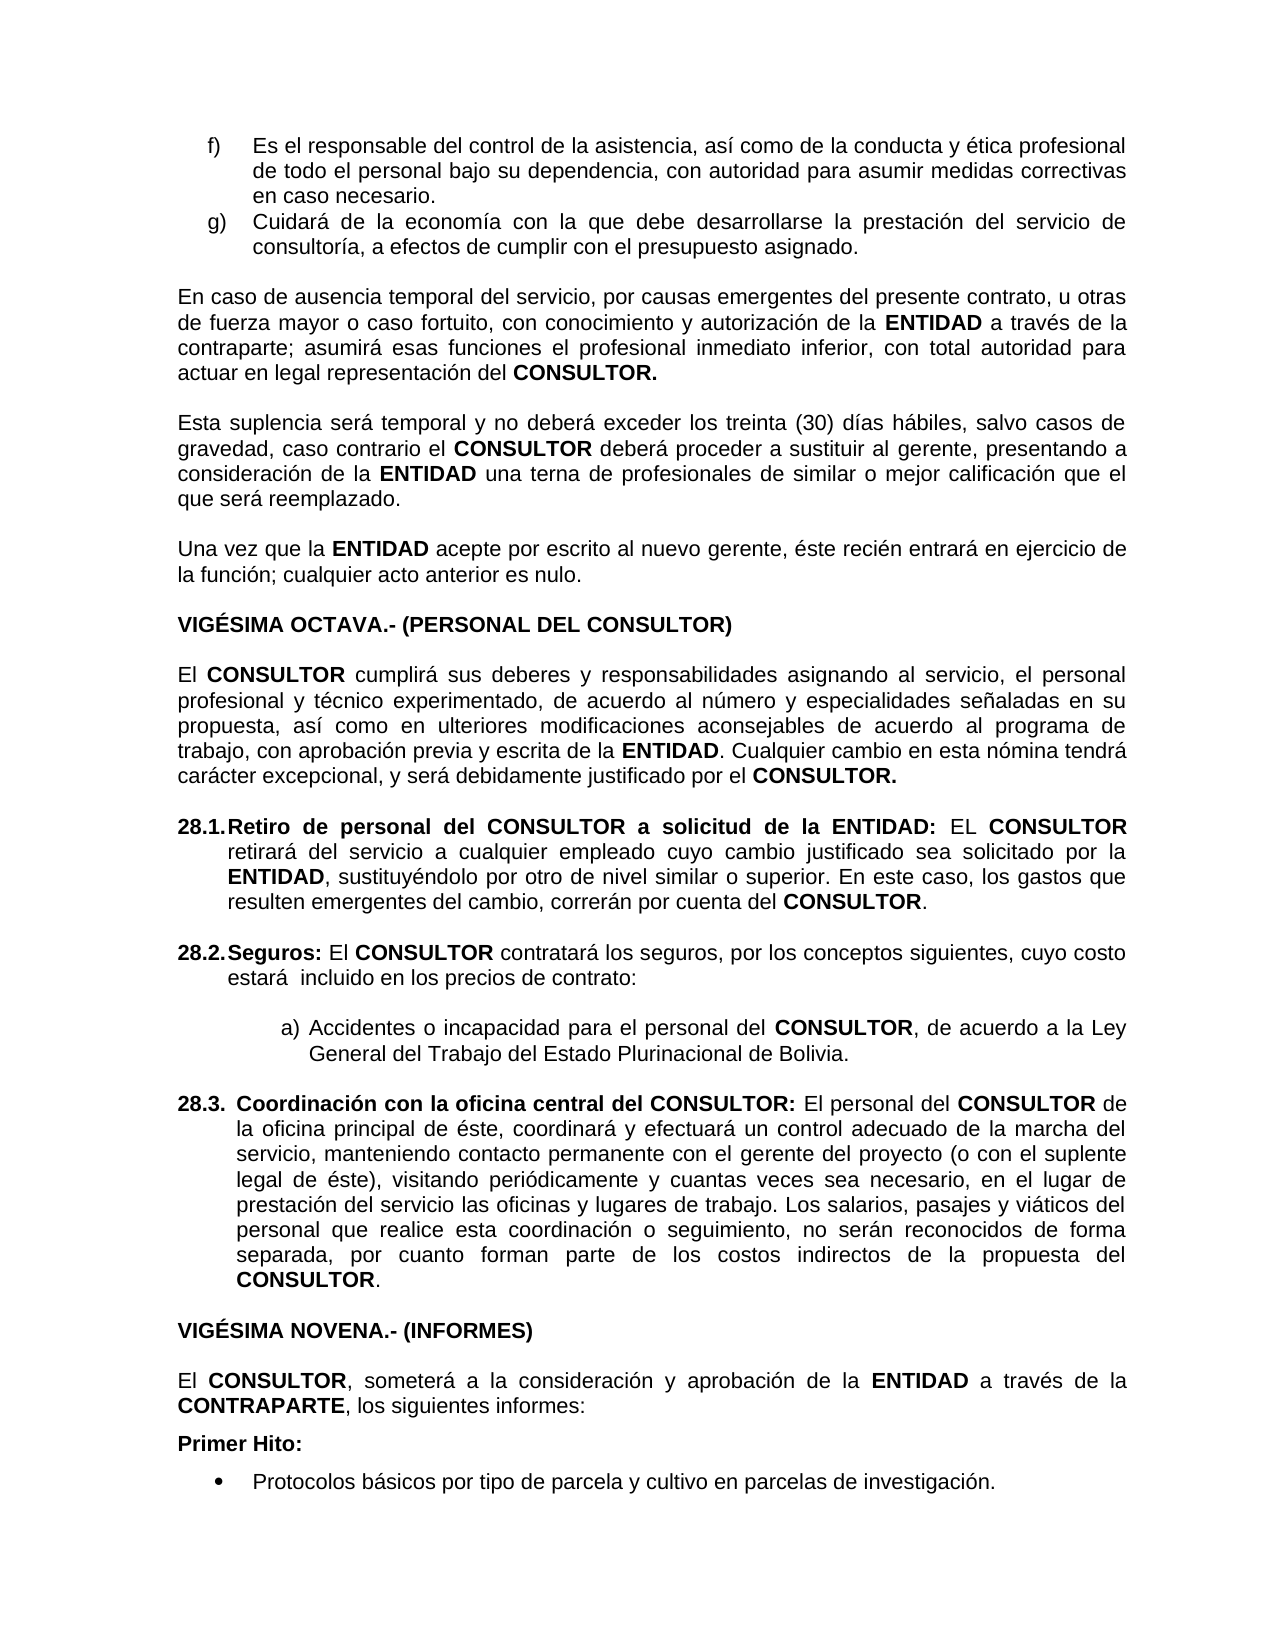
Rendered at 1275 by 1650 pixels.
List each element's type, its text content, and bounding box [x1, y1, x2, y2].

text Una vez que la ENTIDAD acepte por escrito al nuevo gerente, éste recién entrará en ejercicio de la función; cualquier acto anterior es nulo. [177, 536, 1127, 587]
text Esta suplencia será temporal y no deberá exceder los treinta (30) días hábiles, salvo casos de gravedad, caso contrario el CONSULTOR deberá proceder a sustituir al gerente, presentando a consideración de la ENTIDAD una terna de profesionales de similar o mejor calificación que el que será reemplazado. [177, 410, 1127, 511]
text Primer Hito: [177, 1431, 1127, 1456]
list Coordinación con la oficina central del CONSULTOR: El personal del CONSULTOR de la oficina principal de éste, coordinará y efectuará un control adecuado de la marcha del servicio, manteniendo contacto permanente con el gerente del proyecto (o con el suplente legal de éste), visitando periódicamente y cuantas veces sea necesario, en el lugar de prestación del servicio las oficinas y lugares de trabajo. Los salarios, pasajes y viáticos del personal que realice esta coordinación o seguimiento, no serán reconocidos de forma separada, por cuanto forman parte de los costos indirectos de la propuesta del CONSULTOR. [177, 1091, 1127, 1292]
text VIGÉSIMA OCTAVA.- (PERSONAL DEL CONSULTOR) [177, 612, 1127, 637]
text En caso de ausencia temporal del servicio, por causas emergentes del presente contrato, u otras de fuerza mayor o caso fortuito, con conocimiento y autorización de la ENTIDAD a través de la contraparte; asumirá esas funciones el profesional inmediato inferior, con total autoridad para actuar en legal representación del CONSULTOR. [177, 284, 1127, 385]
text El CONSULTOR, someterá a la consideración y aprobación de la ENTIDAD a través de la CONTRAPARTE, los siguientes informes: [177, 1368, 1127, 1418]
list Protocolos básicos por tipo de parcela y cultivo en parcelas de investigación. [215, 1469, 1127, 1494]
list Cuidará de la economía con la que debe desarrollarse la prestación del servicio de consultoría, a efectos de cumplir con el presupuesto asignado. [207, 208, 1127, 259]
text VIGÉSIMA NOVENA.- (INFORMES) [177, 1318, 1127, 1343]
text El CONSULTOR cumplirá sus deberes y responsabilidades asignando al servicio, el personal profesional y técnico experimentado, de acuerdo al número y especialidades señaladas en su propuesta, así como en ulteriores modificaciones aconsejables de acuerdo al programa de trabajo, con aprobación previa y escrita de la ENTIDAD. Cualquier cambio en esta nómina tendrá carácter excepcional, y será debidamente justificado por el CONSULTOR. [177, 662, 1127, 788]
list Seguros: El CONSULTOR contratará los seguros, por los conceptos siguientes, cuyo costo estará incluido en los precios de contrato: [177, 939, 1127, 990]
list Es el responsable del control de la asistencia, así como de la conducta y ética profesional de todo el personal bajo su dependencia, con autoridad para asumir medidas correctivas en caso necesario. [207, 133, 1127, 208]
list Retiro de personal del CONSULTOR a solicitud de la ENTIDAD: EL CONSULTOR retirará del servicio a cualquier empleado cuyo cambio justificado sea solicitado por la ENTIDAD, sustituyéndolo por otro de nivel similar o superior. En este caso, los gastos que resulten emergentes del cambio, correrán por cuenta del CONSULTOR. [177, 813, 1127, 914]
list Accidentes o incapacidad para el personal del CONSULTOR, de acuerdo a la Ley General del Trabajo del Estado Plurinacional de Bolivia. [281, 1015, 1127, 1066]
